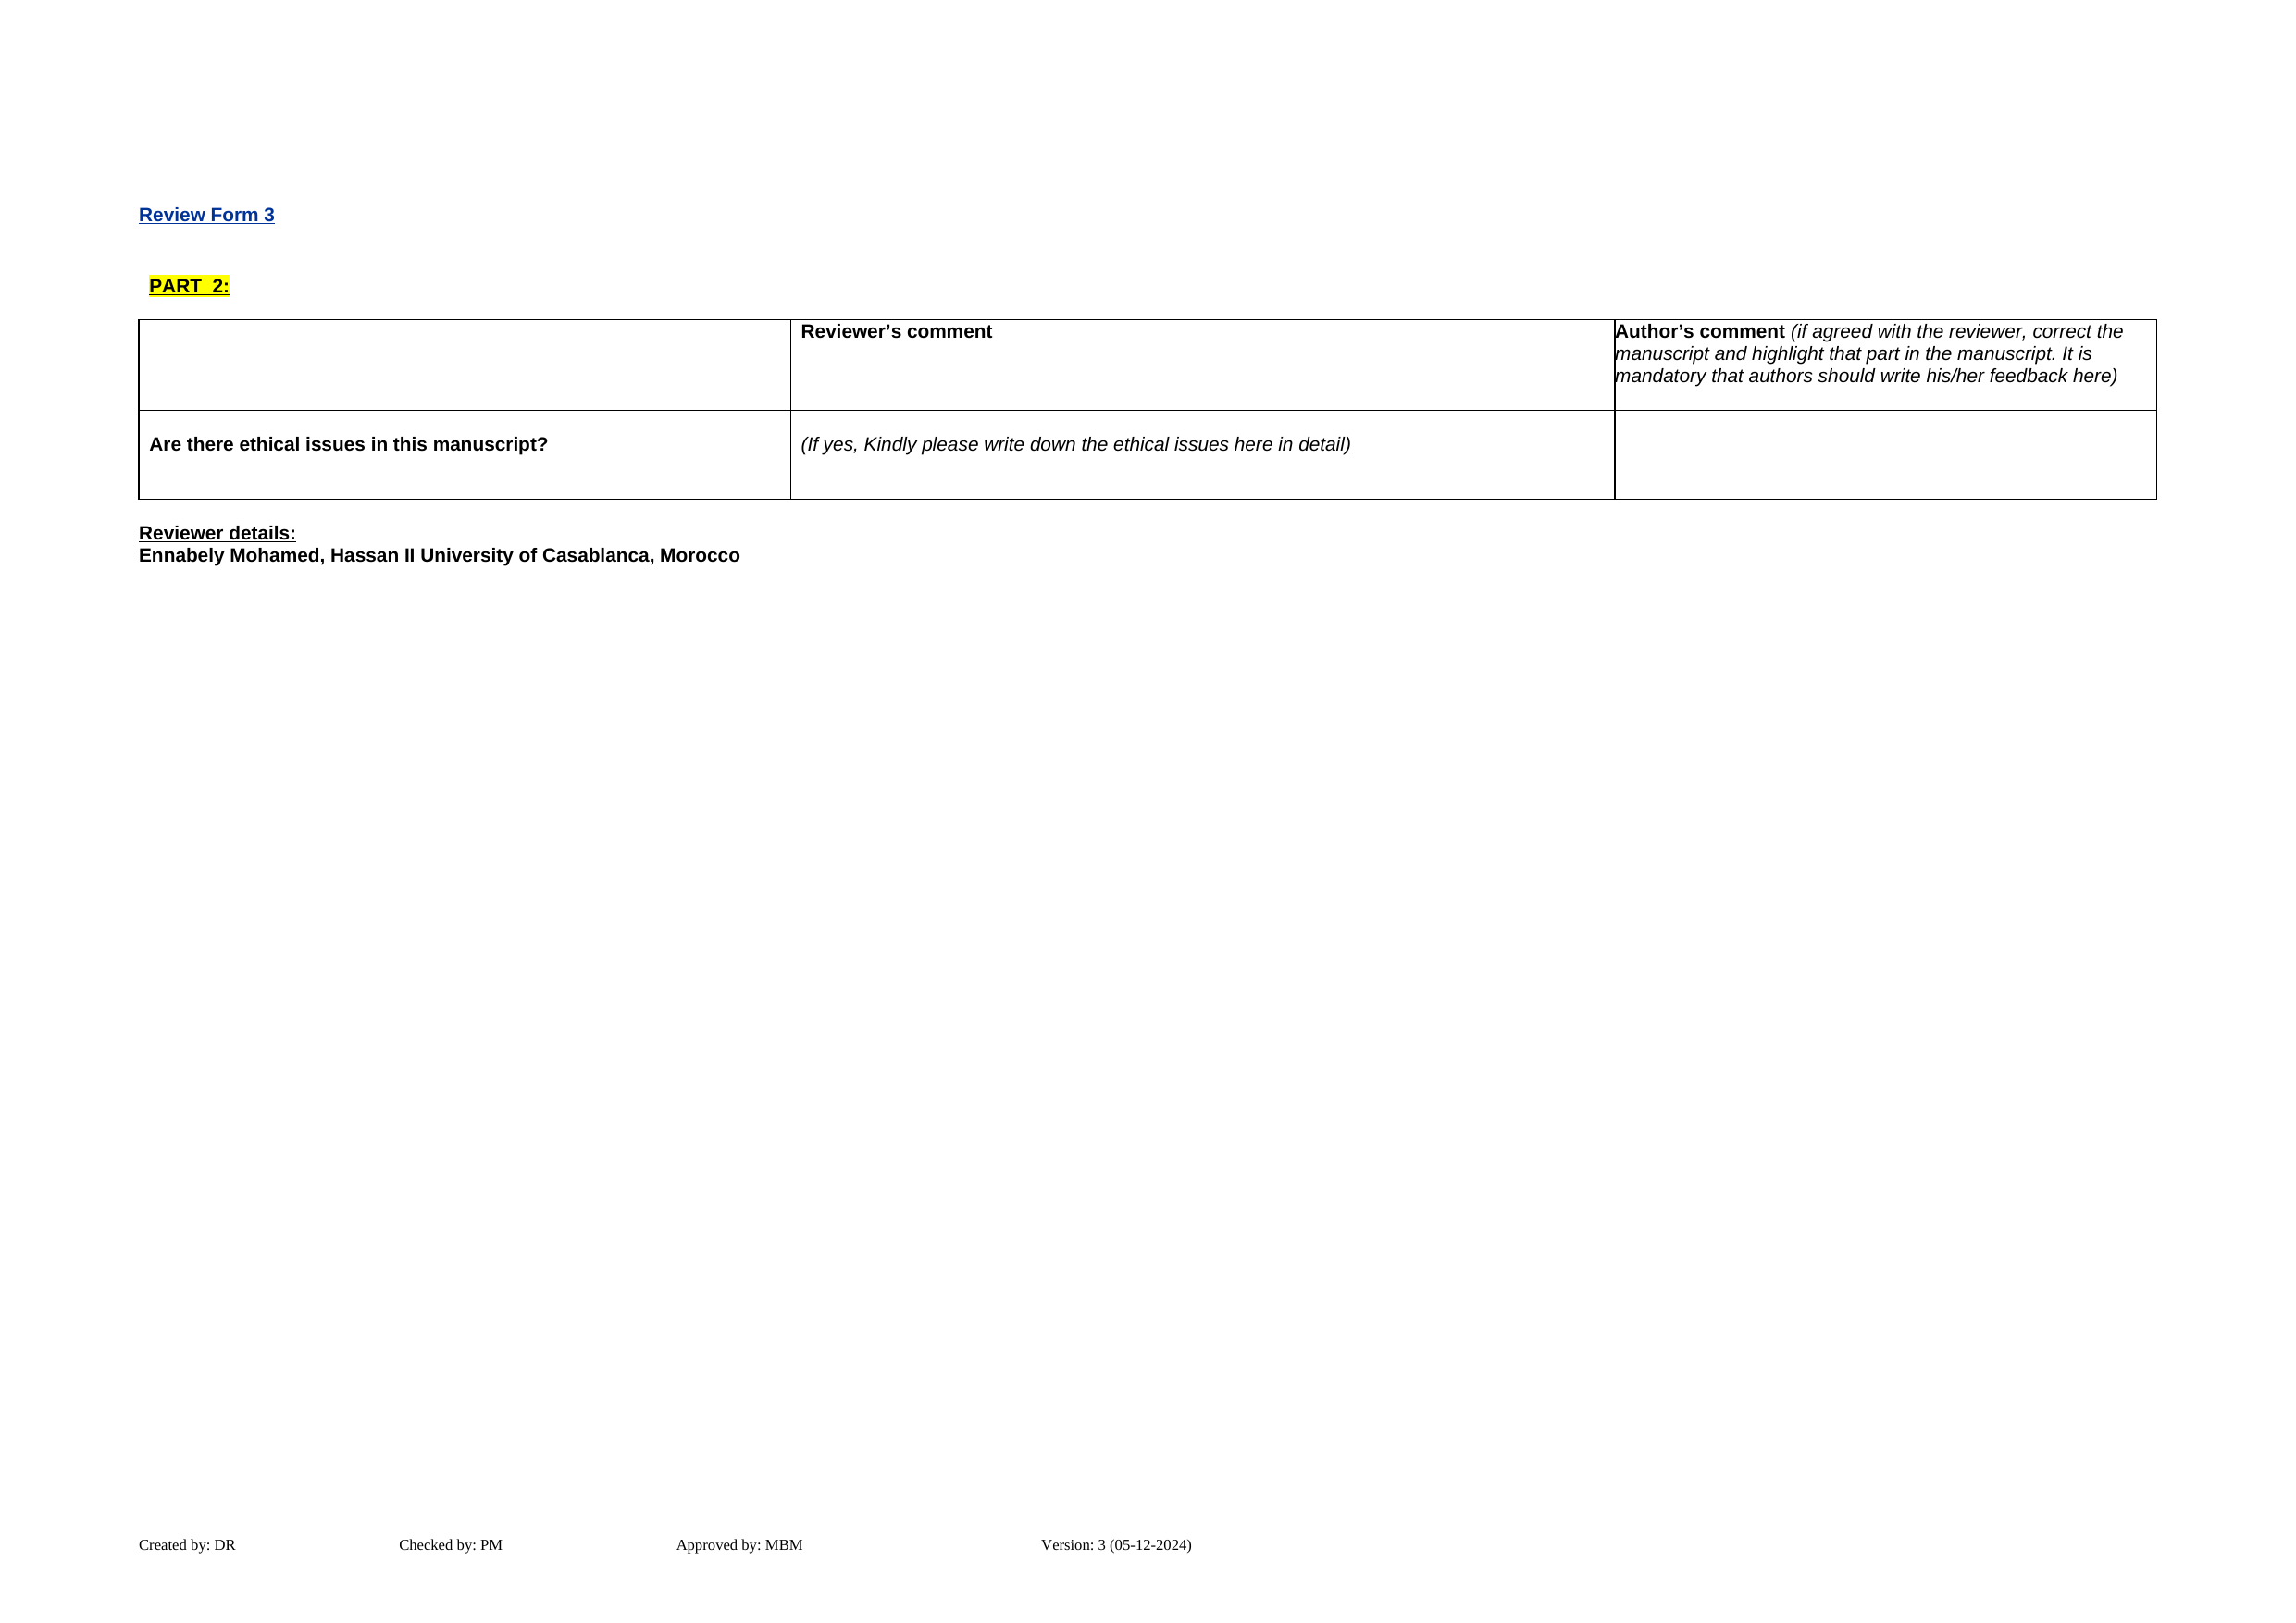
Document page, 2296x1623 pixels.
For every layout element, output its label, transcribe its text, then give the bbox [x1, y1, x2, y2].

table_header PART 2: [139, 275, 2156, 319]
table_cell [1616, 411, 2156, 499]
table_cell (If yes, Kindly please write down the ethical issues here in detail) [791, 411, 1614, 499]
table_cell [140, 320, 790, 409]
table_cell Author’s comment (if agreed with the reviewer, correct the manuscript and highlight that part in the manuscript. It is mandatory that authors should write his/her feedback here) [1616, 320, 2156, 409]
table_cell Are there ethical issues in this manuscript? [140, 411, 790, 499]
table_cell Reviewer’s comment [791, 320, 1614, 409]
text Ennabely Mohamed, Hassan II University of Casablanca, Morocco [139, 544, 2156, 566]
text Reviewer details: [139, 522, 2156, 544]
